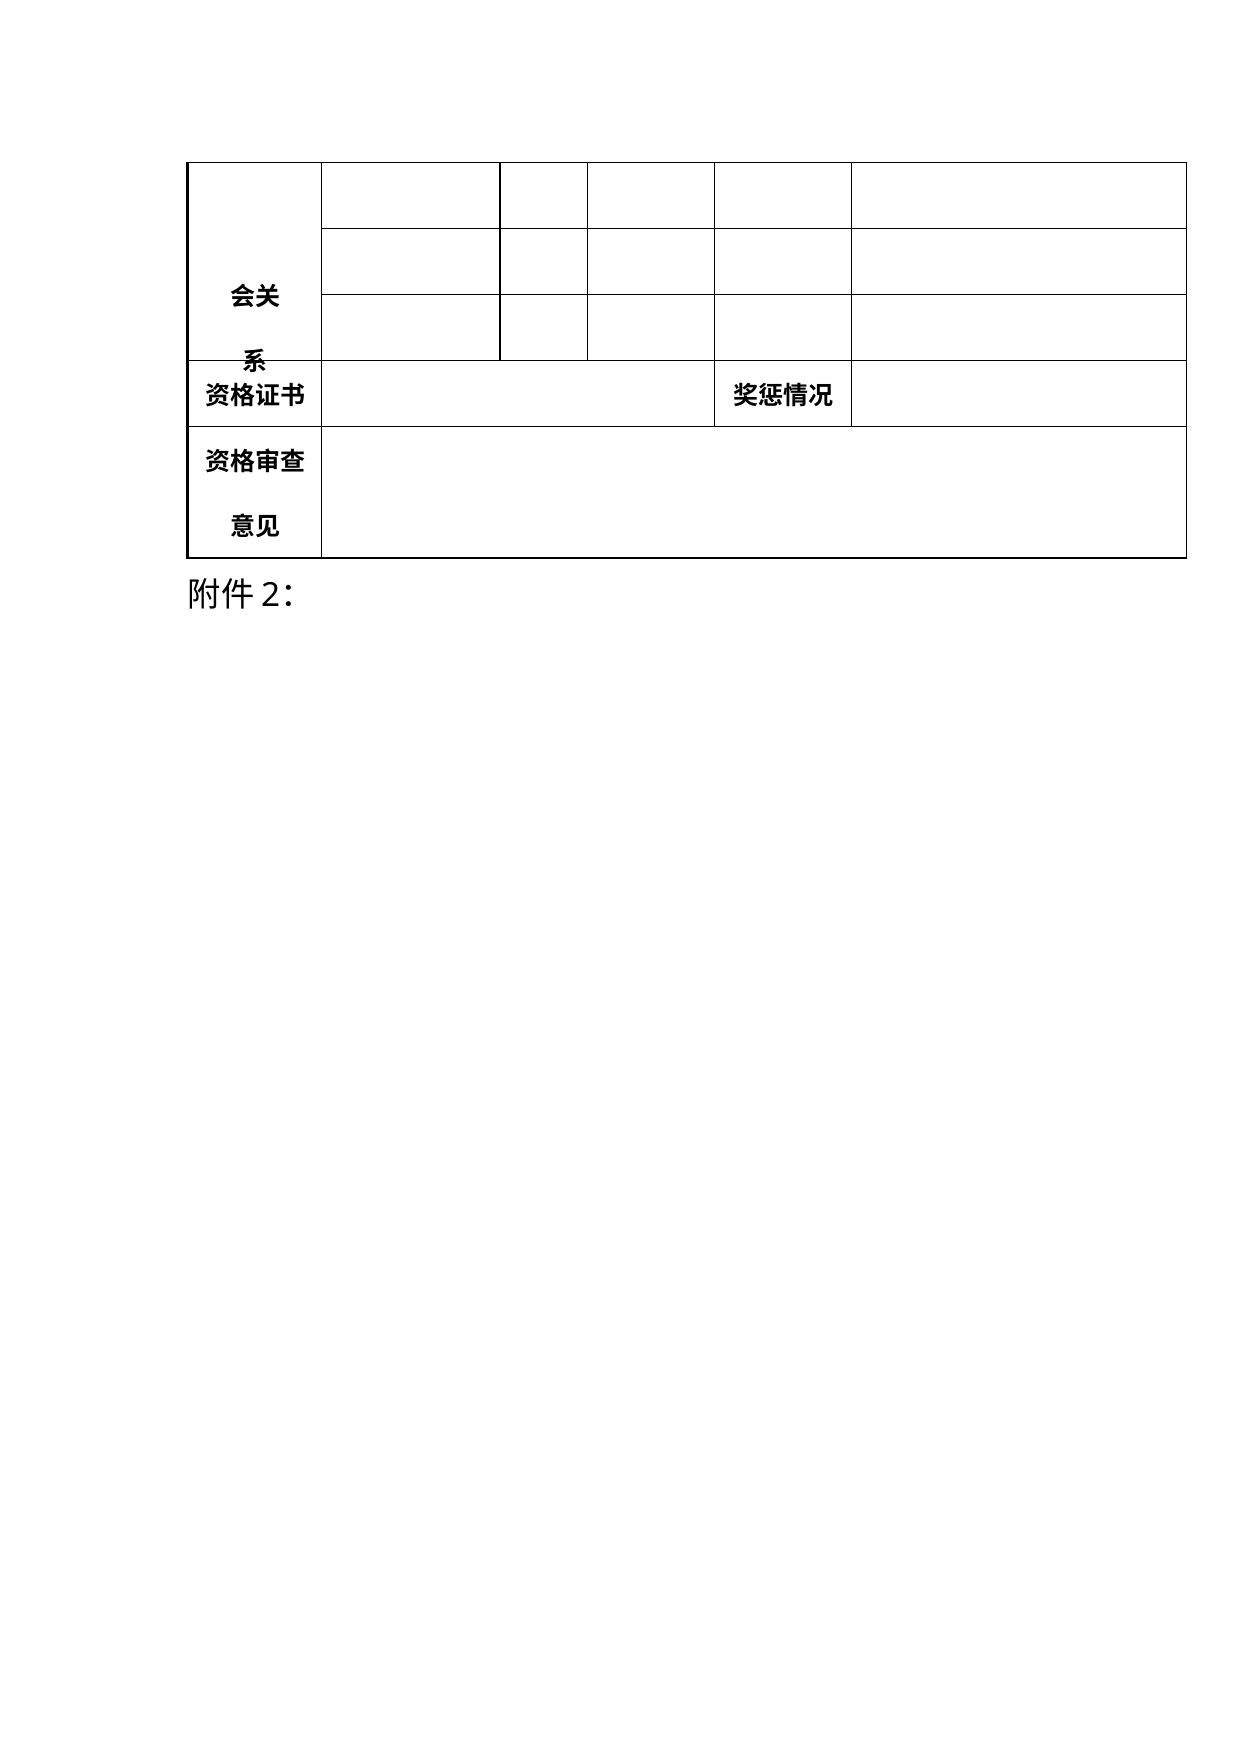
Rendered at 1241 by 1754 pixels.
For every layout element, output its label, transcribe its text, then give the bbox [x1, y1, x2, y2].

table_cell [322, 295, 499, 360]
table_cell [852, 163, 1186, 228]
text 附件2： [187, 559, 1053, 624]
table_cell 奖惩情况 [715, 361, 851, 426]
table_cell [852, 229, 1186, 294]
table_cell [715, 295, 851, 360]
table_cell [852, 295, 1186, 360]
table_cell [322, 361, 714, 426]
table_cell [322, 427, 1186, 557]
table_cell 资格证书 [189, 361, 321, 426]
table_cell [501, 229, 587, 294]
table_cell [588, 163, 714, 228]
table_cell [715, 163, 851, 228]
table_cell [588, 229, 714, 294]
table_cell [501, 163, 587, 228]
table_cell [501, 295, 587, 360]
table_cell [852, 361, 1186, 426]
table_cell [322, 163, 499, 228]
table_cell [715, 229, 851, 294]
table_cell 资格审查 意见 [189, 427, 321, 557]
table_cell [588, 295, 714, 360]
table_cell [322, 229, 499, 294]
